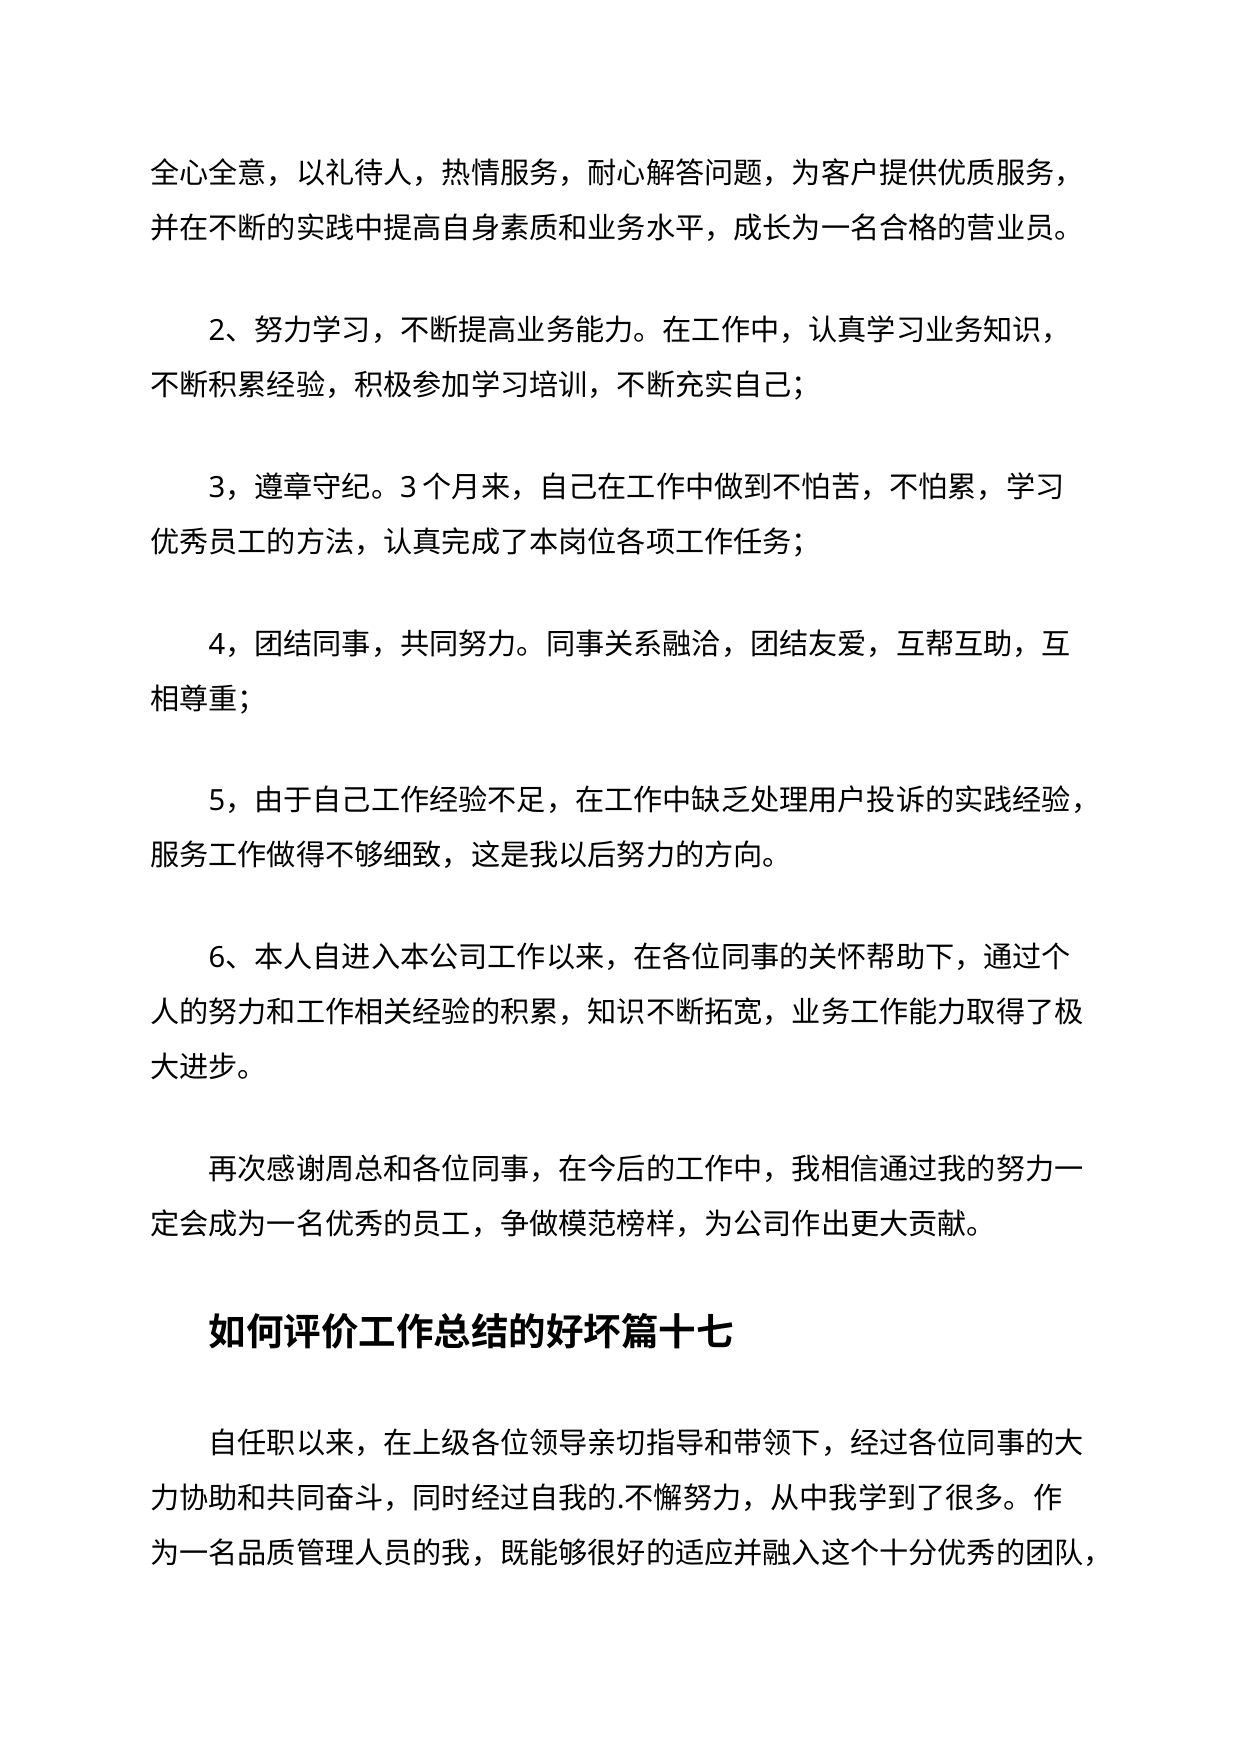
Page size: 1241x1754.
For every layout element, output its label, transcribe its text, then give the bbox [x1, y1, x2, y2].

text 4，团结同事，共同努力。同事关系融洽，团结友爱，互帮互助，互相尊重； [150, 620, 1090, 717]
text 如何评价工作总结的好坏篇十七 [150, 1302, 1090, 1356]
text 6、本人自进入本公司工作以来，在各位同事的关怀帮助下，通过个人的努力和工作相关经验的积累，知识不断拓宽，业务工作能力取得了极大进步。 [150, 934, 1090, 1086]
text 2、努力学习，不断提高业务能力。在工作中，认真学习业务知识，不断积累经验，积极参加学习培训，不断充实自己； [150, 307, 1090, 404]
text 再次感谢周总和各位同事，在今后的工作中，我相信通过我的努力一定会成为一名优秀的员工，争做模范榜样，为公司作出更大贡献。 [150, 1145, 1090, 1243]
text 3，遵章守纪。3个月来，自己在工作中做到不怕苦，不怕累，学习优秀员工的方法，认真完成了本岗位各项工作任务； [150, 463, 1090, 561]
text 5，由于自己工作经验不足，在工作中缺乏处理用户投诉的实践经验，服务工作做得不够细致，这是我以后努力的方向。 [150, 777, 1090, 874]
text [150, 150, 1090, 247]
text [150, 1419, 1090, 1572]
